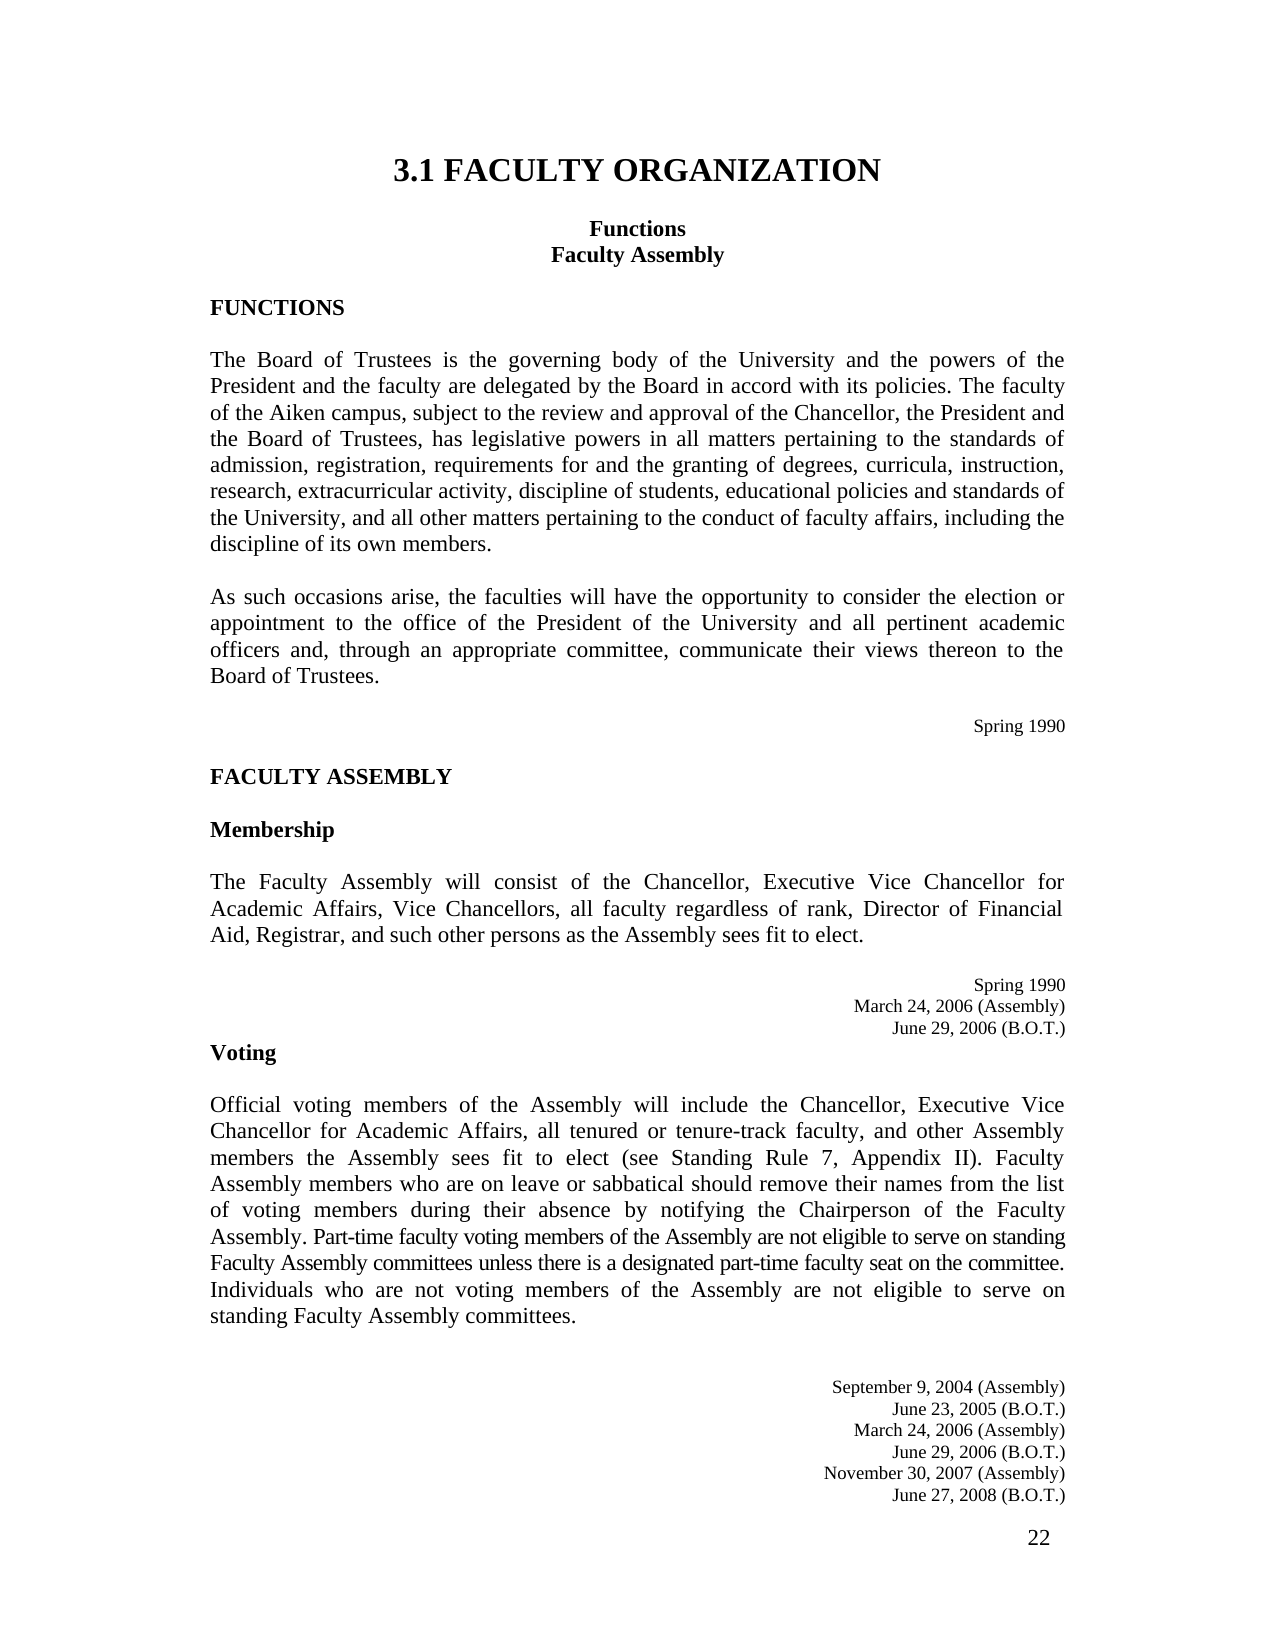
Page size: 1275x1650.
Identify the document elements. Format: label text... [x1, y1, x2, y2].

text June 23, 2005 (B.O.T.) [154, 1398, 1065, 1419]
text March 24, 2006 (Assembly) [154, 995, 1065, 1017]
text June 29, 2006 (B.O.T.) [154, 1017, 1065, 1038]
text June 29, 2006 (B.O.T.) [154, 1441, 1065, 1463]
subtitle FACULTY ORGANIZATION [393, 150, 1098, 188]
text June 27, 2008 (B.O.T.) [154, 1484, 1065, 1506]
text The Board of Trustees is the governing body of the University and the powers of the President and the faculty are delegated by the Board in accord with its policies. The faculty of the Aiken campus, subject to the review and approval of the Chancellor, the President and the Board of Trustees, has legislative powers in all matters pertaining to the standards of admission, registration, requirements for and the granting of degrees, curricula, instruction, research, extracurricular activity, discipline of students, educational policies and standards of the University, and all other matters pertaining to the conduct of faculty affairs, including the discipline of its own members. [210, 346, 1066, 557]
subtitle Voting [210, 1039, 1098, 1065]
text Spring 1990 [154, 715, 1065, 736]
text Membership [210, 816, 1098, 842]
text FUNCTIONS [210, 293, 1098, 320]
text November 30, 2007 (Assembly) [154, 1463, 1065, 1484]
subtitle Functions Faculty Assembly [550, 214, 725, 267]
text The Faculty Assembly will consist of the Chancellor, Executive Vice Chancellor for Academic Affairs, Vice Chancellors, all faculty regardless of rank, Director of Financial Aid, Registrar, and such other persons as the Assembly sees fit to elect. [210, 868, 1065, 947]
text Spring 1990 [154, 974, 1066, 995]
subtitle FACULTY ASSEMBLY [210, 763, 1098, 789]
text Official voting members of the Assembly will include the Chancellor, Executive Vice Chancellor for Academic Affairs, all tenured or tenure-track faculty, and other Assembly members the Assembly sees fit to elect (see Standing Rule 7, Appendix II). Faculty Assembly members who are on leave or sabbatical should remove their names from the list of voting members during their absence by notifying the Chairperson of the Faculty Assembly. Part-time faculty voting members of the Assembly are not eligible to serve on standing Faculty Assembly committees unless there is a designated part-time faculty seat on the committee. Individuals who are not voting members of the Assembly are not eligible to serve on standing Faculty Assembly committees. [210, 1091, 1066, 1328]
text As such occasions arise, the faculties will have the opportunity to consider the election or appointment to the office of the President of the University and all pertinent academic officers and, through an appropriate committee, communicate their views thereon to the Board of Trustees. [210, 583, 1065, 688]
text March 24, 2006 (Assembly) [154, 1420, 1065, 1441]
text September 9, 2004 (Assembly) [154, 1376, 1065, 1398]
